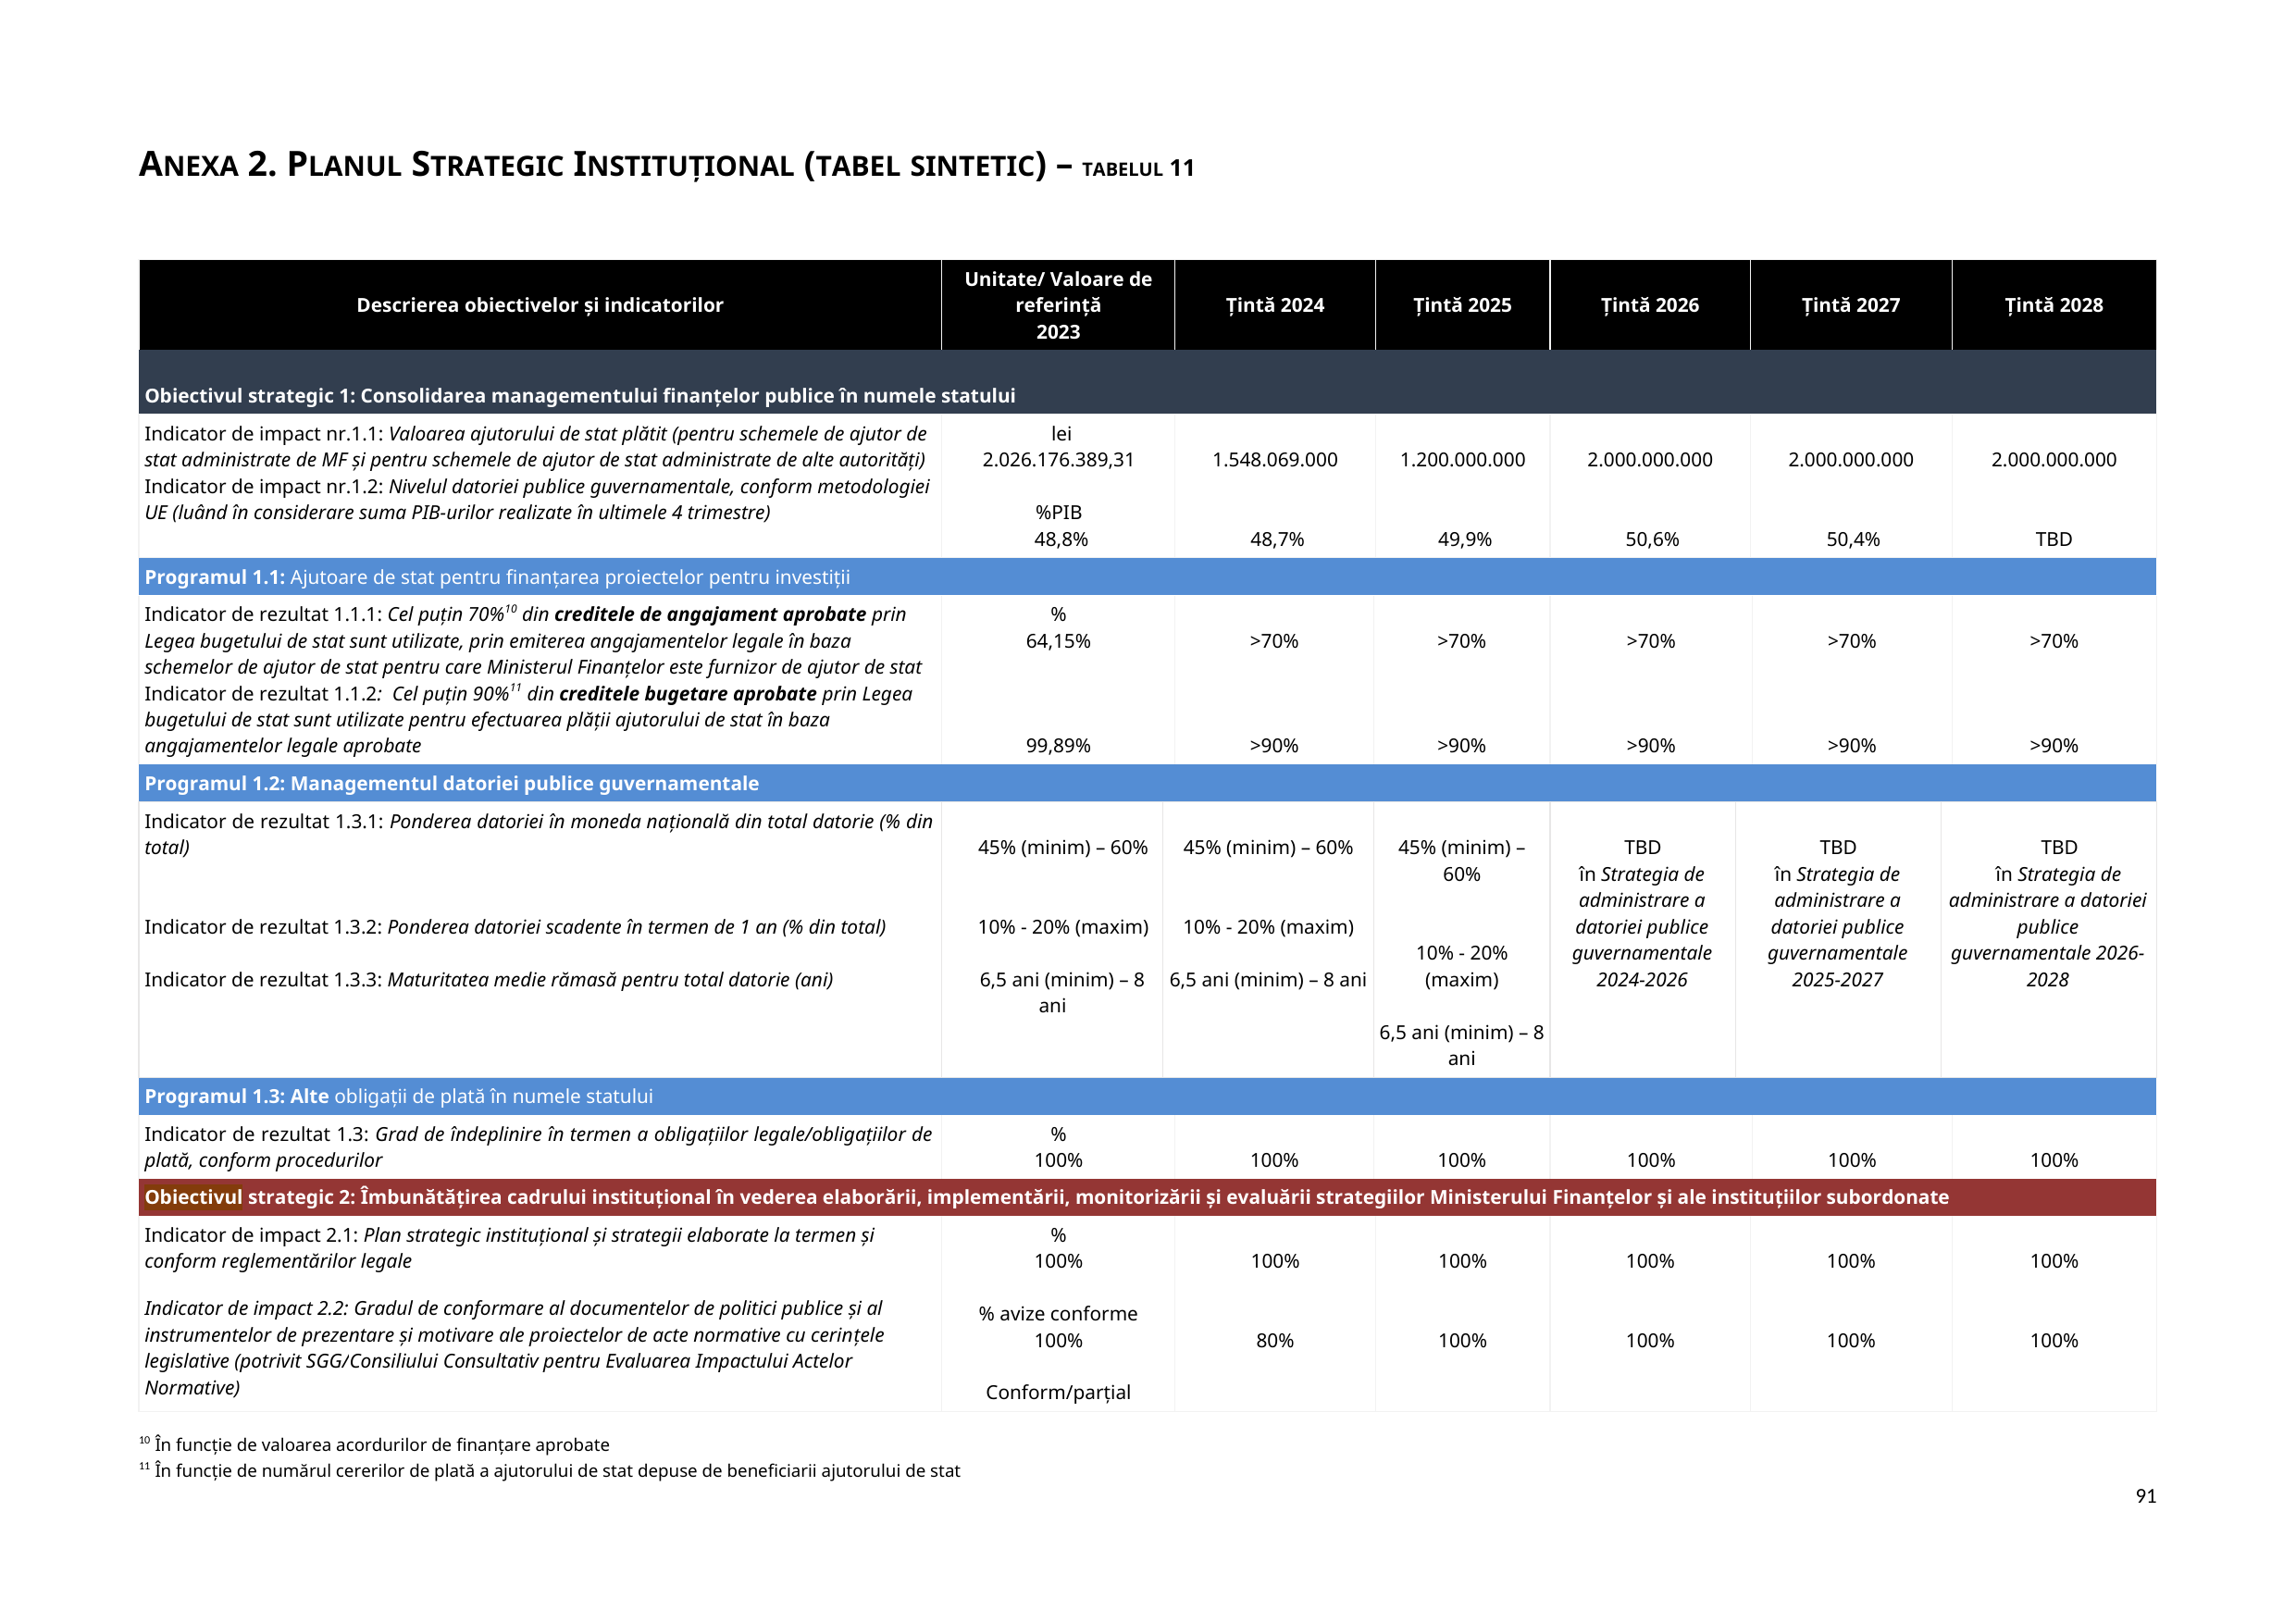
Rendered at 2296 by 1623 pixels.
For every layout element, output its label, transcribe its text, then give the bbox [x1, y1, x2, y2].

table_cell 45% (minim) – 60% 10% - 20% (maxim) 6,5 ani (minim) – 8 ani [1374, 802, 1549, 1076]
table_cell Programul 1.3: Alte obligații de plată în numele statului [139, 1078, 2156, 1115]
table_header Țintă 2027 [1751, 260, 1952, 350]
table_cell >70% >90% [1753, 596, 1952, 764]
table_cell 100% 100% Conform >90% [1751, 1216, 1952, 1411]
table_cell Obiectivul strategic 1: Consolidarea managementului finanțelor publice în numele statului [139, 350, 2156, 414]
table_cell 100% 100% Conform >90% [1953, 1216, 2156, 1411]
table_cell 100% 100% Conform >90% [1376, 1216, 1549, 1411]
table_cell >70% >90% [1374, 596, 1549, 764]
table_header Descrierea obiectivelor și indicatorilor [140, 260, 941, 350]
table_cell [140, 1216, 941, 1411]
table_cell 100% [1374, 1115, 1549, 1179]
table_cell Programul 1.1: Ajutoare de stat pentru finanțarea proiectelor pentru investiții [139, 558, 2156, 595]
table_cell Programul 1.2: Managementul datoriei publice guvernamentale [139, 764, 2156, 801]
subtitle Anexa 2. Planul Strategic Instituțional (tabel sintetic) – tabelul 11 [139, 139, 2156, 186]
table_cell Indicator de impact nr.1.1: Valoarea ajutorului de stat plătit (pentru schemele de ajutor de stat administrate de MF și pentru schemele de ajutor de stat administrate de alte autorități) Indicator de impact nr.1.2: Nivelul datoriei publice guvernamentale, conform metodologiei UE (luând în considerare suma PIB-urilor realizate în ultimele 4 trimestre) [140, 415, 941, 557]
table_cell >70% >90% [1175, 596, 1373, 764]
table_cell % 64,15% 99,89% [942, 596, 1174, 764]
table_header Țintă 2028 [1953, 260, 2156, 350]
table_cell Indicator de rezultat 1.1.1: Cel puțin 70% din creditele de angajament aprobate prin Legea bugetului de stat sunt utilizate, prin emiterea angajamentelor legale în baza schemelor de ajutor de stat pentru care Ministerul Finanțelor este furnizor de ajutor de stat Indicator de rezultat 1.1.2: Cel puțin 90% din creditele bugetare aprobate prin Legea bugetului de stat sunt utilizate pentru efectuarea plății ajutorului de stat în baza angajamentelor legale aprobate [140, 596, 941, 764]
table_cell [942, 1216, 1174, 1411]
table_cell 2.000.000.000 50,6% [1551, 415, 1750, 557]
table_cell 2.000.000.000 50,4% [1751, 415, 1952, 557]
table_cell Obiectivul strategic 2: Îmbunătățirea cadrului instituțional în vederea elaborării, implementării, monitorizării și evaluării strategiilor Ministerului Finanțelor și ale instituțiilor subordonate [139, 1179, 2156, 1216]
table_cell 100% 100% Conform >90% [1551, 1216, 1750, 1411]
table_header Țintă 2025 [1376, 260, 1549, 350]
table_cell 100% [1753, 1115, 1952, 1179]
table_cell TBD în Strategia de administrare a datoriei publice guvernamentale 2024-2026 [1551, 802, 1735, 1076]
table_cell 100% 80% Conform >90% [1175, 1216, 1375, 1411]
table_cell 1.548.069.000 48,7% [1175, 415, 1375, 557]
table_cell 1.200.000.000 49,9% [1376, 415, 1549, 557]
table_header Unitate/ Valoare de referință 2023 [942, 260, 1174, 350]
table_cell lei 2.026.176.389,31 %PIB 48,8% [942, 415, 1174, 557]
table_cell % 100% [942, 1115, 1174, 1179]
table_cell 45% (minim) – 60% 10% - 20% (maxim) 6,5 ani (minim) – 8 ani [1163, 802, 1373, 1076]
table_cell TBD în Strategia de administrare a datoriei publice guvernamentale 2025-2027 [1736, 802, 1941, 1076]
table_cell Indicator de rezultat 1.3: Grad de îndeplinire în termen a obligațiilor legale/obligațiilor de plată, conform procedurilor [140, 1115, 941, 1179]
table_header Țintă 2024 [1175, 260, 1375, 350]
table_cell >70% >90% [1551, 596, 1752, 764]
table_header Țintă 2026 [1551, 260, 1750, 350]
table_cell 100% [1953, 1115, 2156, 1179]
table_cell 100% [1551, 1115, 1752, 1179]
table_cell 2.000.000.000 TBD [1953, 415, 2156, 557]
table_cell Indicator de rezultat 1.3.1: Ponderea datoriei în moneda naţională din total datorie (% din total) Indicator de rezultat 1.3.2: Ponderea datoriei scadente în termen de 1 an (% din total) Indicator de rezultat 1.3.3: Maturitatea medie rămasă pentru total datorie (ani) [140, 802, 941, 1076]
table_cell >70% >90% [1953, 596, 2156, 764]
table_cell 100% [1175, 1115, 1373, 1179]
table_cell TBD în Strategia de administrare a datoriei publice guvernamentale 2026-2028 [1942, 802, 2156, 1076]
table_cell 45% (minim) – 60% 10% - 20% (maxim) 6,5 ani (minim) – 8 ani [942, 802, 1162, 1076]
